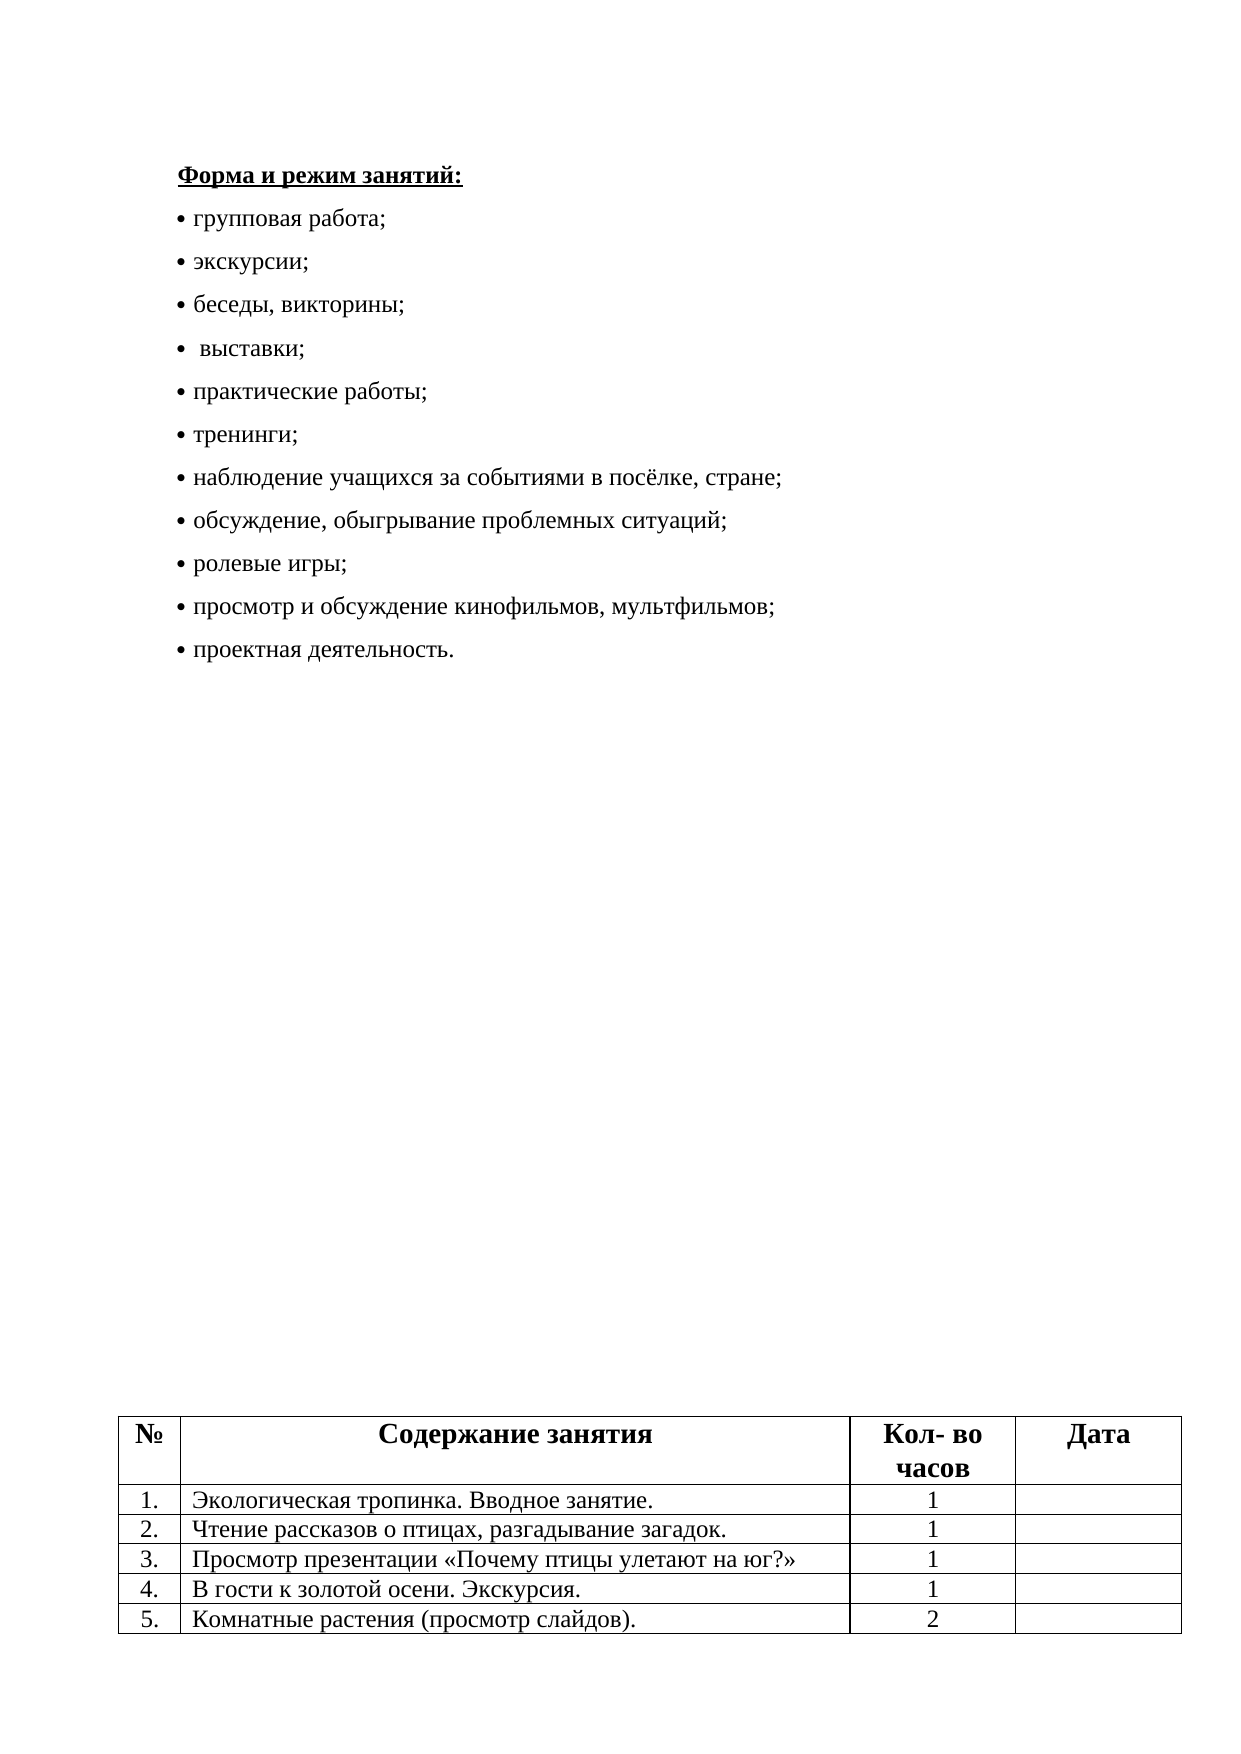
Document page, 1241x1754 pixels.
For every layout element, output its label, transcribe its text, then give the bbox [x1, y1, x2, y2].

table_cell 2. [119, 1515, 180, 1543]
list практические работы; [118, 376, 1181, 404]
table_header Кол- во часов [851, 1417, 1015, 1484]
table_cell Экологическая тропинка. Вводное занятие. [181, 1485, 849, 1513]
list проектная деятельность. [118, 634, 1181, 663]
text Форма и режим занятий: [118, 160, 1181, 189]
table_header № [119, 1417, 180, 1484]
table_cell 1 [851, 1574, 1015, 1603]
list выставки; [118, 333, 1181, 361]
table_header Содержание занятия [181, 1417, 849, 1484]
list экскурсии; [118, 246, 1181, 275]
list тренинги; [118, 419, 1181, 448]
list групповая работа; [118, 203, 1181, 232]
table_cell [119, 1604, 180, 1633]
table_header Дата [1016, 1417, 1181, 1484]
table_cell 1 [851, 1515, 1015, 1543]
table_cell 1. [119, 1485, 180, 1513]
table_cell [1016, 1574, 1181, 1603]
table_cell 4. [119, 1574, 180, 1603]
list просмотр и обсуждение кинофильмов, мультфильмов; [118, 591, 1181, 620]
table_cell 1 [851, 1544, 1015, 1573]
table_cell В гости к золотой осени. Экскурсия. [181, 1574, 849, 1603]
list наблюдение учащихся за событиями в посёлке, стране; [118, 462, 1181, 491]
table_cell Комнатные растения (просмотр слайдов). [181, 1604, 849, 1633]
table_cell [1016, 1544, 1181, 1573]
table_cell [1016, 1485, 1181, 1513]
table_cell 3. [119, 1544, 180, 1573]
table_cell 1 [851, 1485, 1015, 1513]
list беседы, викторины; [118, 289, 1181, 318]
table_cell Чтение рассказов о птицах, разгадывание загадок. [181, 1515, 849, 1543]
list ролевые игры; [118, 548, 1181, 577]
table_cell Просмотр презентации «Почему птицы улетают на юг?» [181, 1544, 849, 1573]
table_cell [1016, 1604, 1181, 1633]
table_cell [1016, 1515, 1181, 1543]
table_cell 2 [851, 1604, 1015, 1633]
list обсуждение, обыгрывание проблемных ситуаций; [118, 505, 1181, 534]
